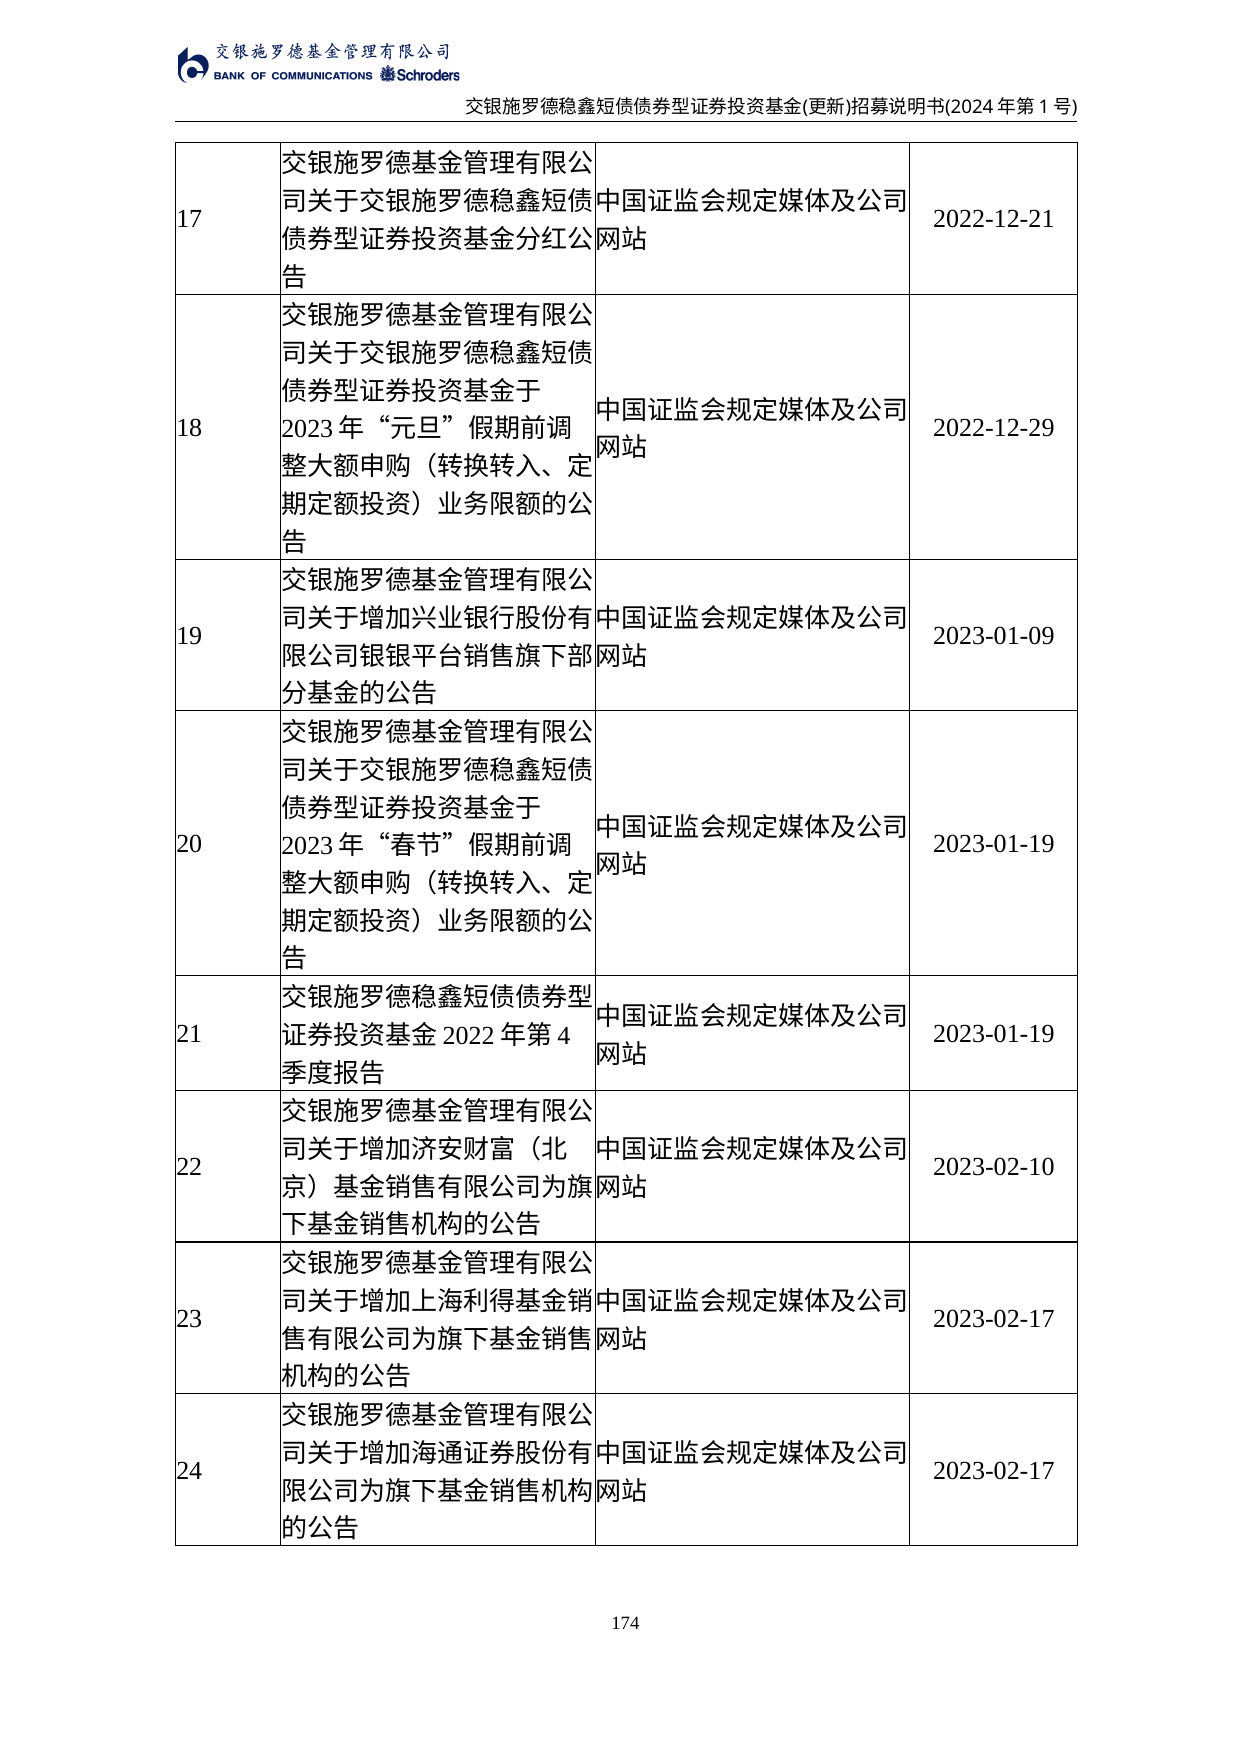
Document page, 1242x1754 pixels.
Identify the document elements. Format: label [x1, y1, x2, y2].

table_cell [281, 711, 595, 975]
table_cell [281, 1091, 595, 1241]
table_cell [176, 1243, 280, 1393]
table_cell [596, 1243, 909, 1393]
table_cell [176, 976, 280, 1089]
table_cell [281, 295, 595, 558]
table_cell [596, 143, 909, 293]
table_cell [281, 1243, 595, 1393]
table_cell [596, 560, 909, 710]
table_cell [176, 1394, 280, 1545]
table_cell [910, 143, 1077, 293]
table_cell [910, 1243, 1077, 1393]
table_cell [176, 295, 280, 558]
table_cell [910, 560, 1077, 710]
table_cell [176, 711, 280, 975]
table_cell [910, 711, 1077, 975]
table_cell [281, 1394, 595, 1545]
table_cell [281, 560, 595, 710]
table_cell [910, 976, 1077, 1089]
picture [178, 43, 460, 83]
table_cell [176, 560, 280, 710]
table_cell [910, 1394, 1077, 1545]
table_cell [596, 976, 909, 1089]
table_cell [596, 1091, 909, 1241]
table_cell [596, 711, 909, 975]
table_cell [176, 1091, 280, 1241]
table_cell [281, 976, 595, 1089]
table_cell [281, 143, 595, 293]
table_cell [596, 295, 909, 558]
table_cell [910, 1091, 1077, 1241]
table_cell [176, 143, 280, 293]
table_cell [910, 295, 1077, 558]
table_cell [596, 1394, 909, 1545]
